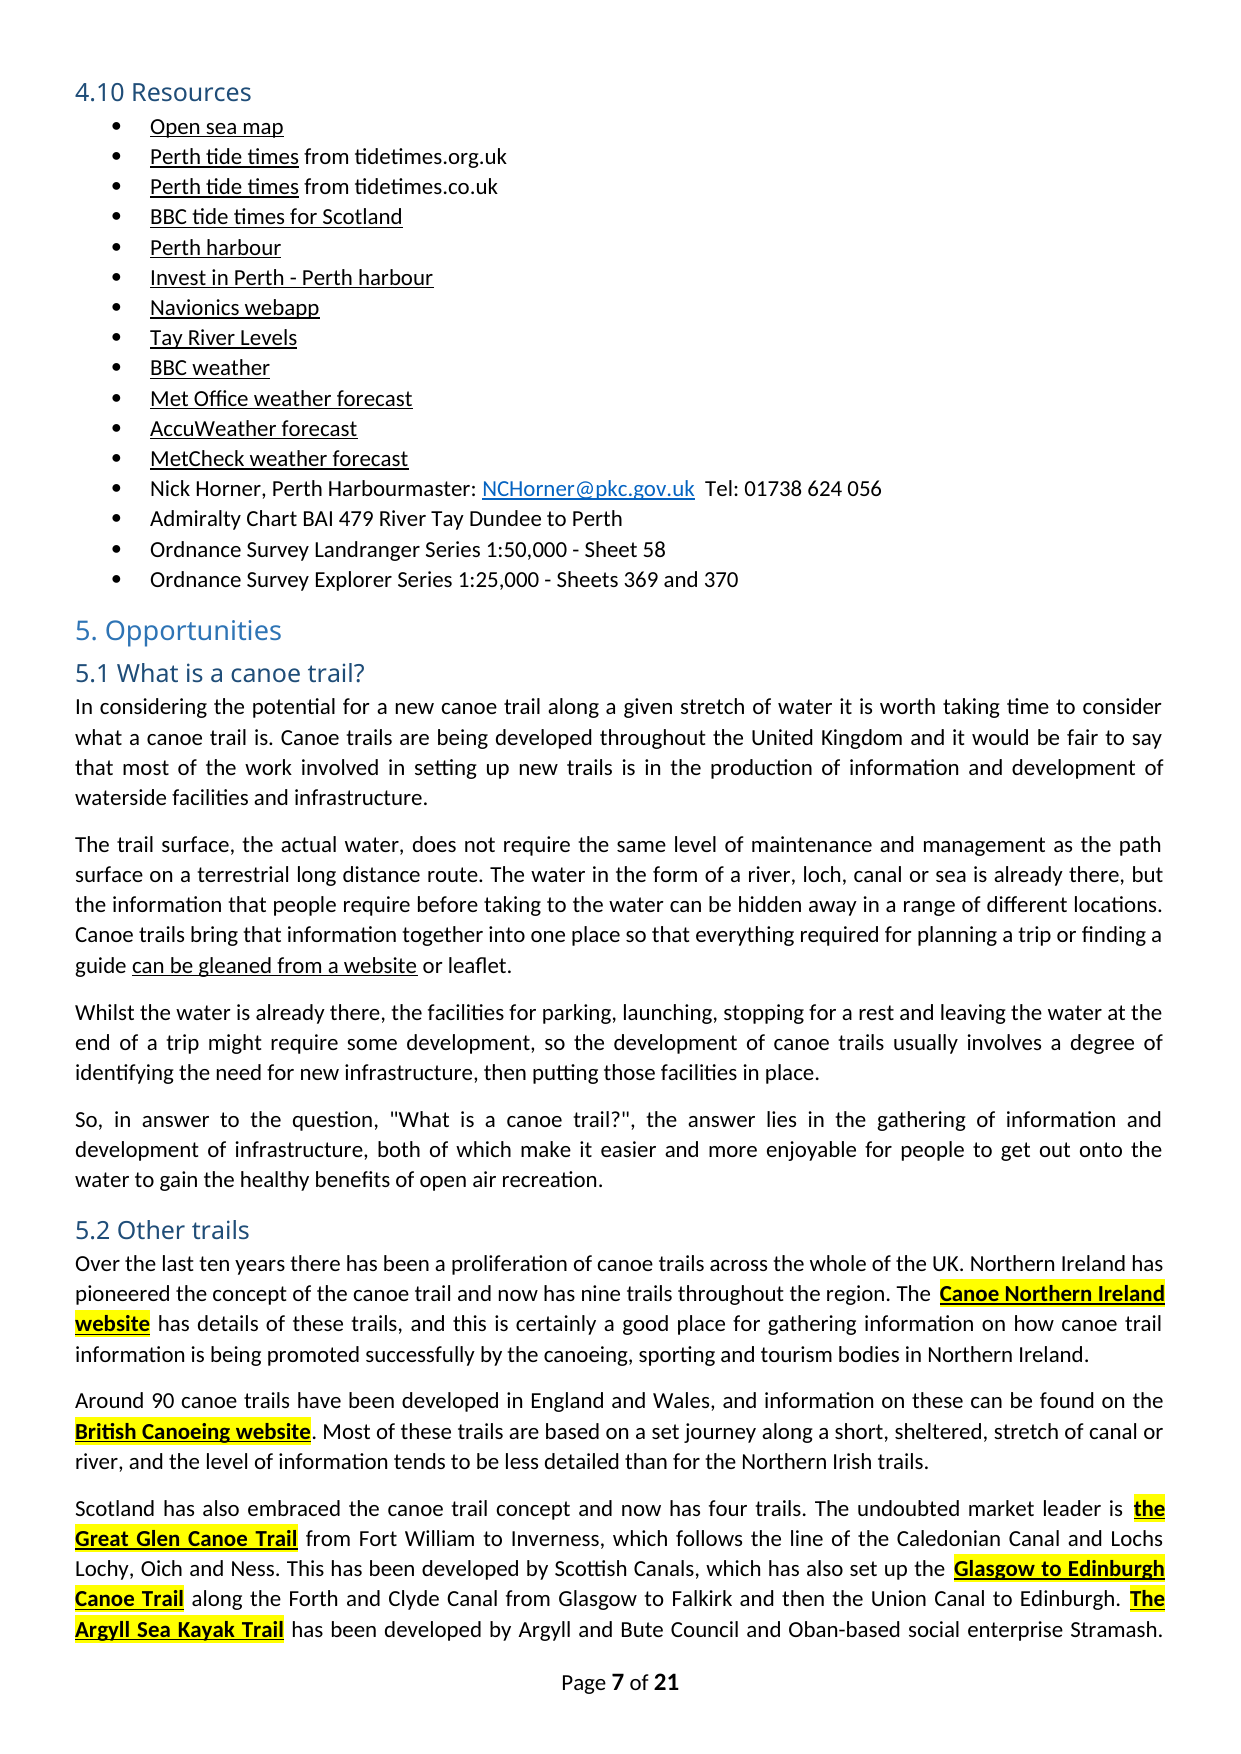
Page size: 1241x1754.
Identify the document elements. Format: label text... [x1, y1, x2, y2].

list Perth tide times from tidetimes.co.uk [112, 172, 1165, 200]
list Navionics webapp [112, 293, 1165, 321]
list Perth tide times from tidetimes.org.uk [112, 142, 1165, 170]
list AccuWeather forecast [112, 414, 1165, 442]
list Ordnance Survey Explorer Series 1:25,000 - Sheets 369 and 370 [112, 565, 1165, 593]
list BBC tide times for Scotland [112, 202, 1165, 230]
text Whilst the water is already there, the facilities for parking, launching, stopping for a rest and leaving the water at the end of a trip might require some development, so the development of canoe trails usually involves a degree of identifying the need for new infrastructure, then putting those facilities in place. [75, 998, 1165, 1086]
subtitle 5.2 Other trails [75, 1212, 1165, 1246]
list Ordnance Survey Landranger Series 1:50,000 - Sheet 58 [112, 535, 1165, 563]
list Met Office weather forecast [112, 384, 1165, 412]
text So, in answer to the question, "What is a canoe trail?", the answer lies in the gathering of information and development of infrastructure, both of which make it easier and more enjoyable for people to get out onto the water to gain the healthy benefits of open air recreation. [75, 1105, 1165, 1193]
subtitle 5.1 What is a canoe trail? [75, 656, 1165, 690]
text In considering the potential for a new canoe trail along a given stretch of water it is worth taking time to consider what a canoe trail is. Canoe trails are being developed throughout the United Kingdom and it would be fair to say that most of the work involved in setting up new trails is in the production of information and development of waterside facilities and infrastructure. [75, 692, 1165, 811]
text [75, 1494, 1165, 1643]
list Open sea map [112, 112, 1165, 140]
list Perth harbour [112, 233, 1165, 261]
text Around 90 canoe trails have been developed in England and Wales, and information on these can be found on the British Canoeing website. Most of these trails are based on a set journey along a short, sheltered, stretch of canal or river, and the level of information tends to be less detailed than for the Northern Irish trails. [75, 1387, 1165, 1475]
text Over the last ten years there has been a proliferation of canoe trails across the whole of the UK. Northern Ireland has pioneered the concept of the canoe trail and now has nine trails throughout the region. The Canoe Northern Ireland website has details of these trails, and this is certainly a good place for gathering information on how canoe trail information is being promoted successfully by the canoeing, sporting and tourism bodies in Northern Ireland. [75, 1249, 1165, 1368]
list MetCheck weather forecast [112, 444, 1165, 472]
list BBC weather [112, 353, 1165, 381]
list Invest in Perth - Perth harbour [112, 263, 1165, 291]
list Tay River Levels [112, 323, 1165, 351]
text The trail surface, the actual water, does not require the same level of maintenance and management as the path surface on a terrestrial long distance route. The water in the form of a river, loch, canal or sea is already there, but the information that people require before taking to the water can be hidden away in a range of different locations. Canoe trails bring that information together into one place so that everything required for planning a trip or finding a guide can be gleaned from a website or leaflet. [75, 830, 1165, 979]
list Nick Horner, Perth Harbourmaster: NCHorner@pkc.gov.uk Tel: 01738 624 056 [112, 474, 1165, 502]
subtitle 5. Opportunities [75, 612, 1165, 649]
list Admiralty Chart BAI 479 River Tay Dundee to Perth [112, 504, 1165, 532]
subtitle 4.10 Resources [75, 75, 1165, 109]
